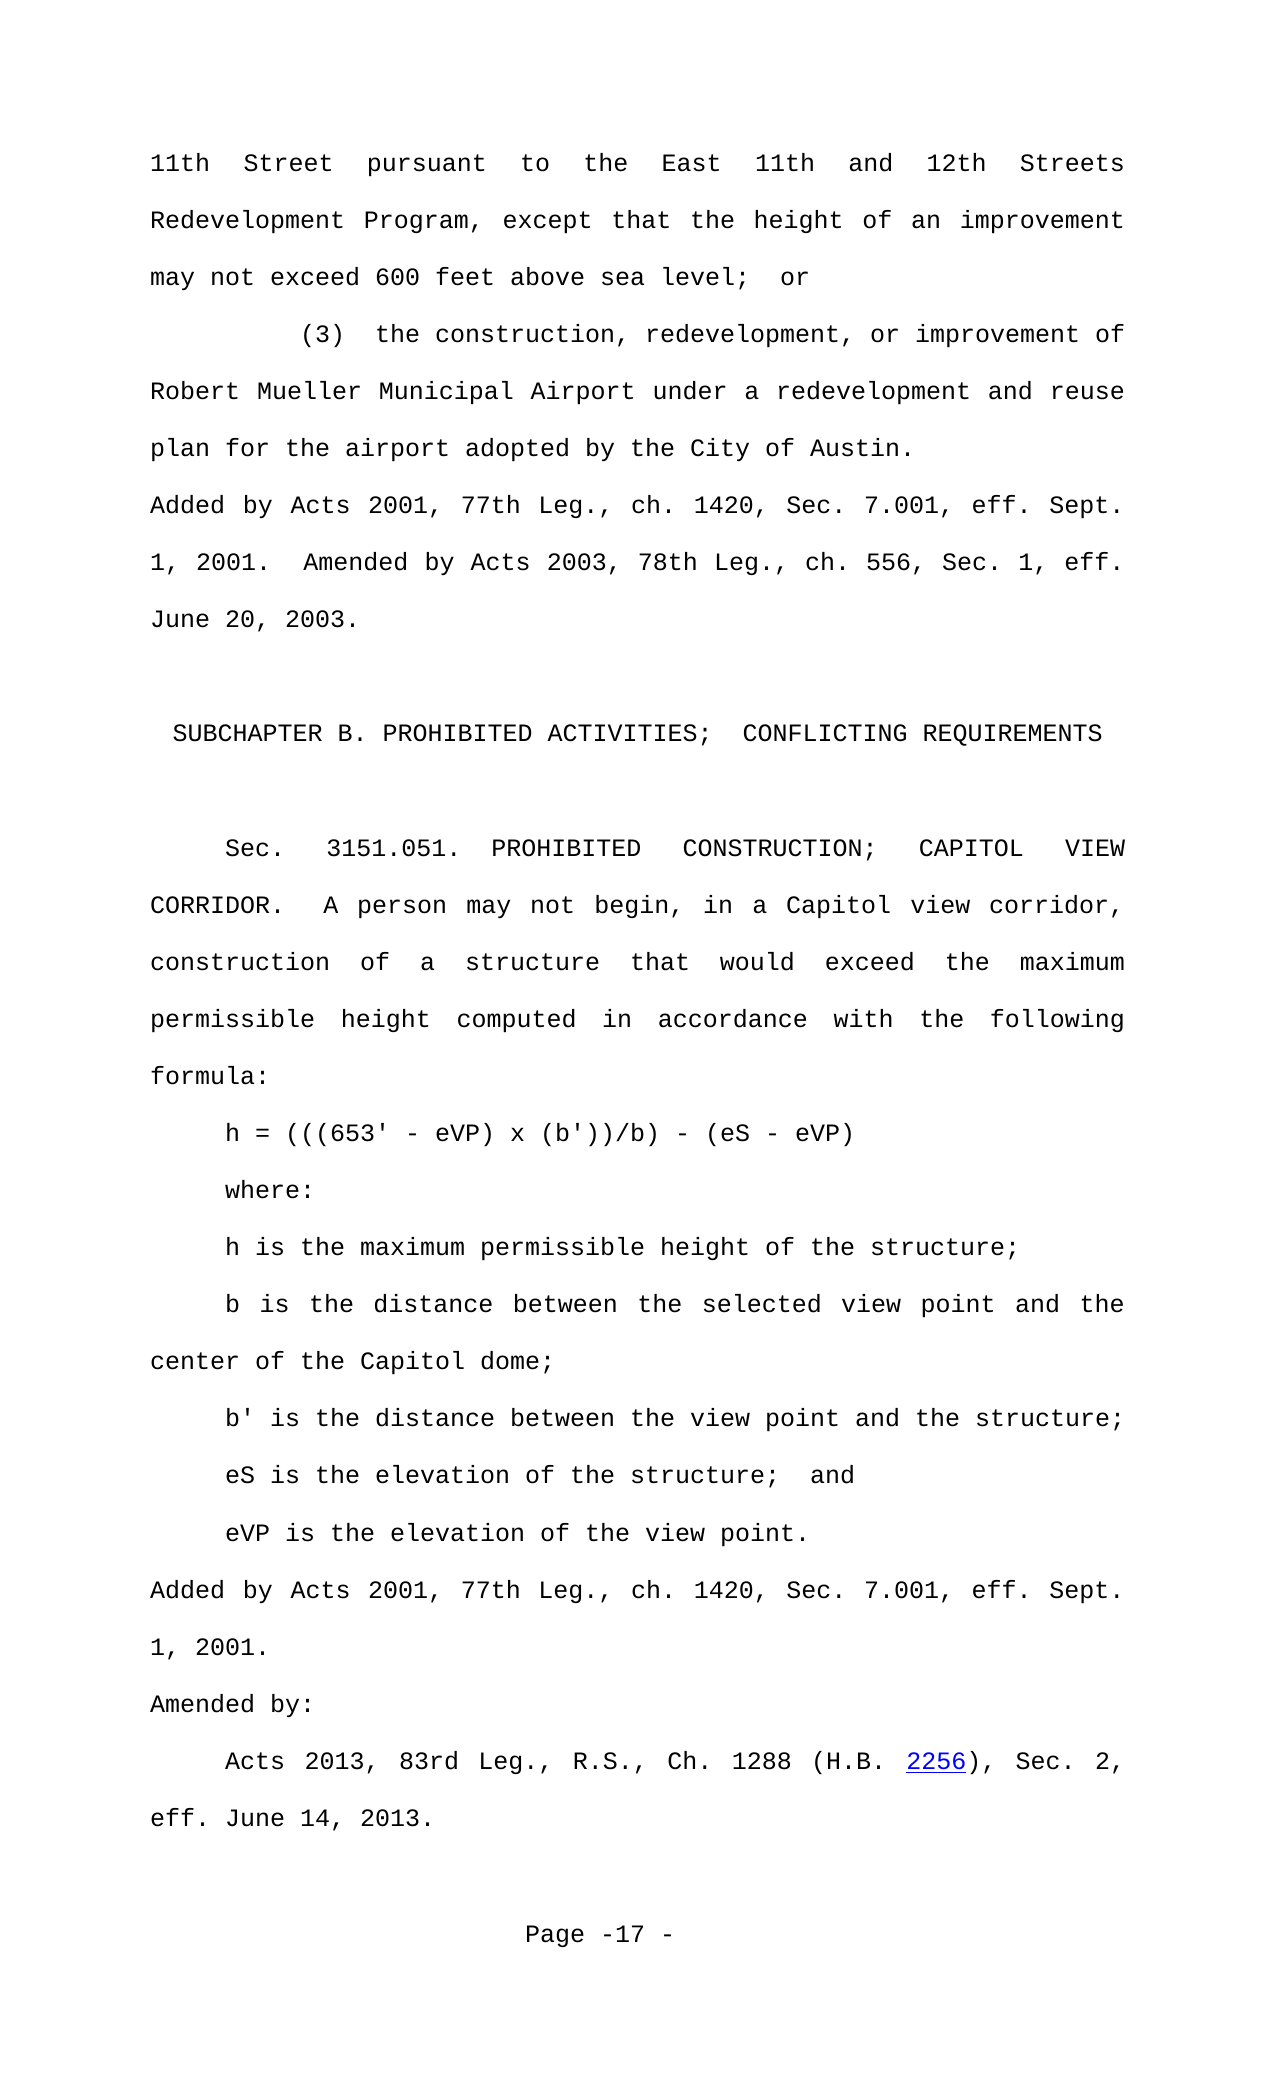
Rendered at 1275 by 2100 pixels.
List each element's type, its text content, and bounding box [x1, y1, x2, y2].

text SUBCHAPTER B. PROHIBITED ACTIVITIES; CONFLICTING REQUIREMENTS [150, 721, 1125, 749]
text b is the distance between the selected view point and the center of the Capitol dome; [150, 1292, 1125, 1377]
text Added by Acts 2001, 77th Leg., ch. 1420, Sec. 7.001, eff. Sept. 1, 2001. [150, 1577, 1125, 1663]
text where: [150, 1177, 1125, 1206]
text (3) the construction, redevelopment, or improvement of Robert Mueller Municipal Airport under a redevelopment and reuse plan for the airport adopted by the City of Austin. [150, 321, 1125, 464]
text eVP is the elevation of the view point. [150, 1520, 1125, 1548]
text eS is the elevation of the structure; and [150, 1463, 1125, 1491]
text h is the maximum permissible height of the structure; [150, 1234, 1125, 1263]
text b' is the distance between the view point and the structure; [150, 1406, 1125, 1434]
text h = (((653' - eVP) x (b'))/b) - (eS - eVP) [150, 1120, 1125, 1149]
text Sec. 3151.051. PROHIBITED CONSTRUCTION; CAPITOL VIEW CORRIDOR. A person may not begin, in a Capitol view corridor, construction of a structure that would exceed the maximum permissible height computed in accordance with the following formula: [150, 835, 1125, 1092]
text Added by Acts 2001, 77th Leg., ch. 1420, Sec. 7.001, eff. Sept. 1, 2001. Amended by Acts 2003, 78th Leg., ch. 556, Sec. 1, eff. June 20, 2003. [150, 492, 1125, 635]
text Amended by: [150, 1691, 1125, 1720]
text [150, 150, 1125, 293]
text Acts 2013, 83rd Leg., R.S., Ch. 1288 (H.B. 2256), Sec. 2, eff. June 14, 2013. [150, 1748, 1125, 1834]
